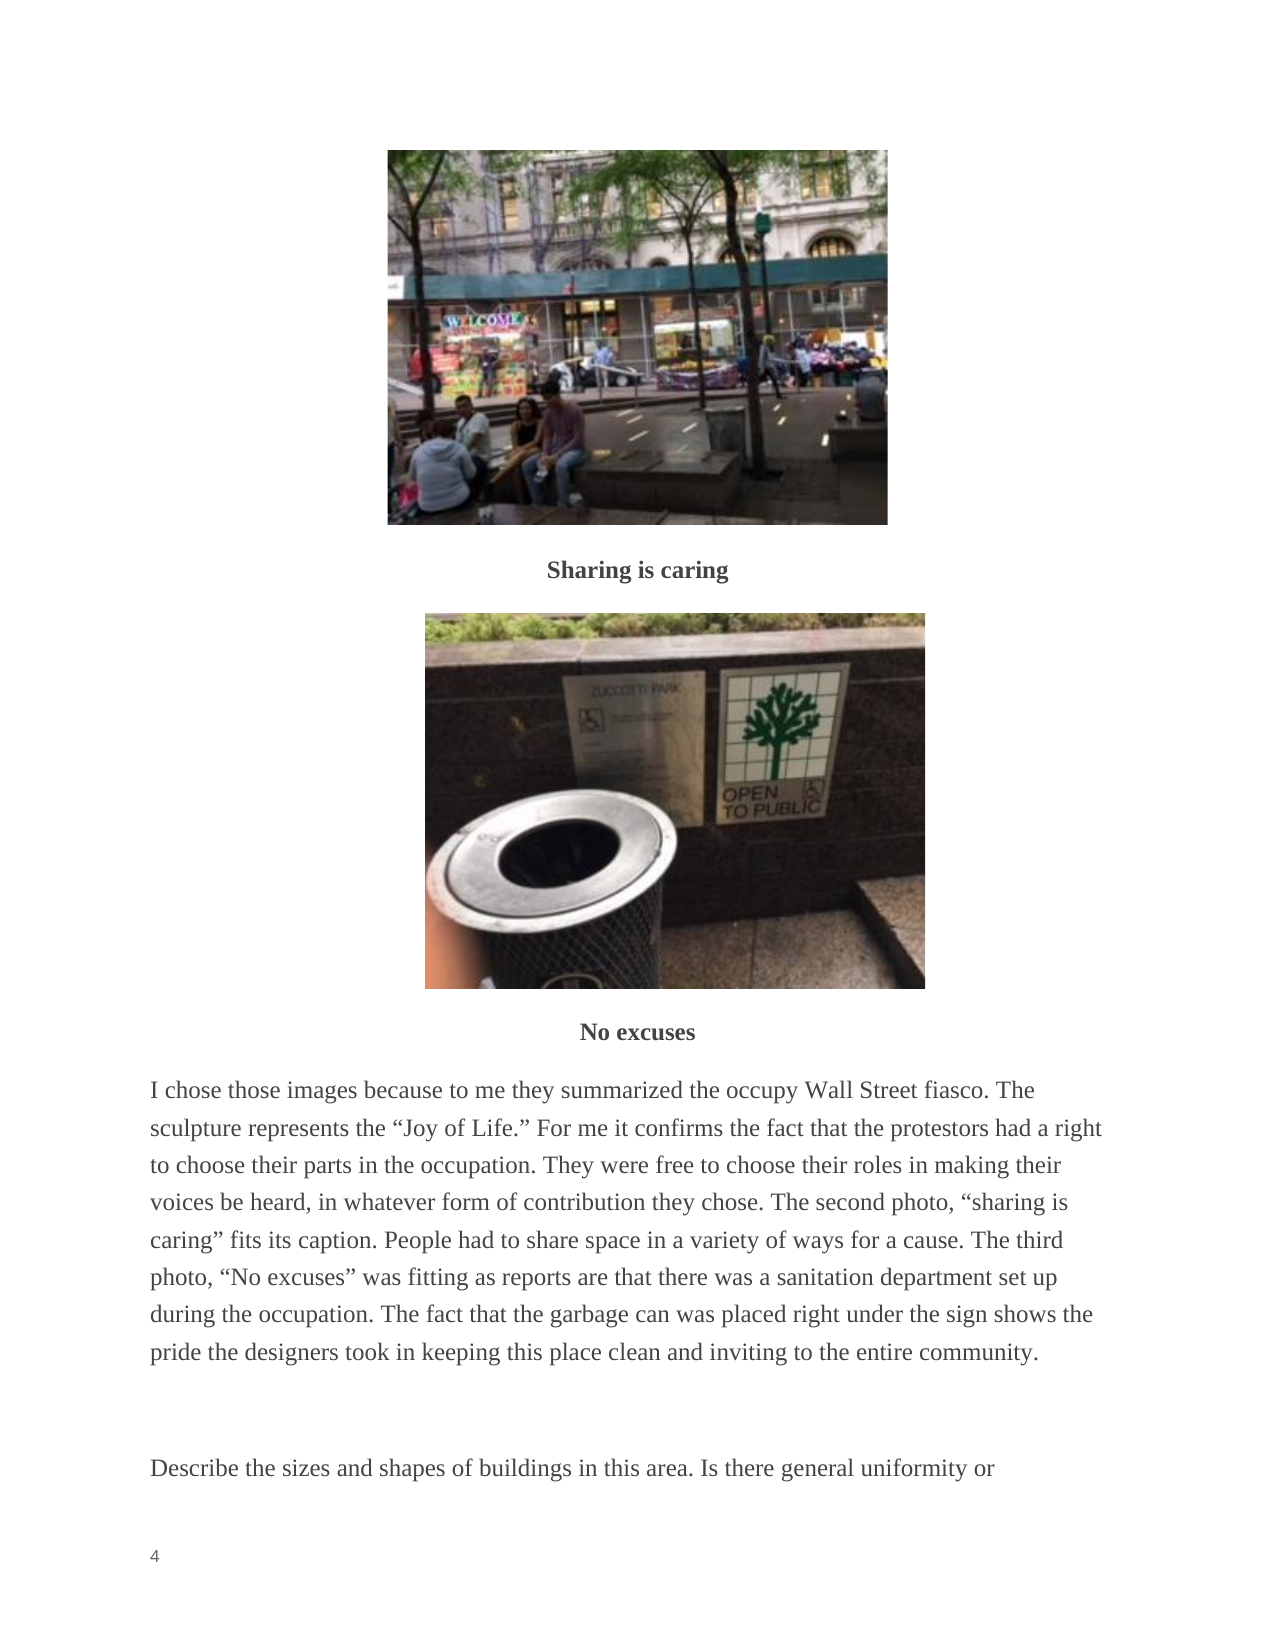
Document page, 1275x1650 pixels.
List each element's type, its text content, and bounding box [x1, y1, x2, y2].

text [150, 1453, 1125, 1482]
picture [425, 613, 926, 989]
picture [387, 150, 888, 525]
text No excuses [150, 1017, 1125, 1046]
text I chose those images because to me they summarized the occupy Wall Street fiasco. The sculpture represents the “Joy of Life.” For me it confirms the fact that the protestors had a right to choose their parts in the occupation. They were free to choose their roles in making their voices be heard, in whatever form of contribution they chose. The second photo, “sharing is caring” fits its caption. People had to share space in a variety of ways for a cause. The third photo, “No excuses” was fitting as reports are that there was a sanitation department set up during the occupation. The fact that the garbage can was placed right under the sign shows the pride the designers took in keeping this place clean and inviting to the entire community. [150, 1076, 1125, 1365]
text Sharing is caring [150, 555, 1125, 584]
